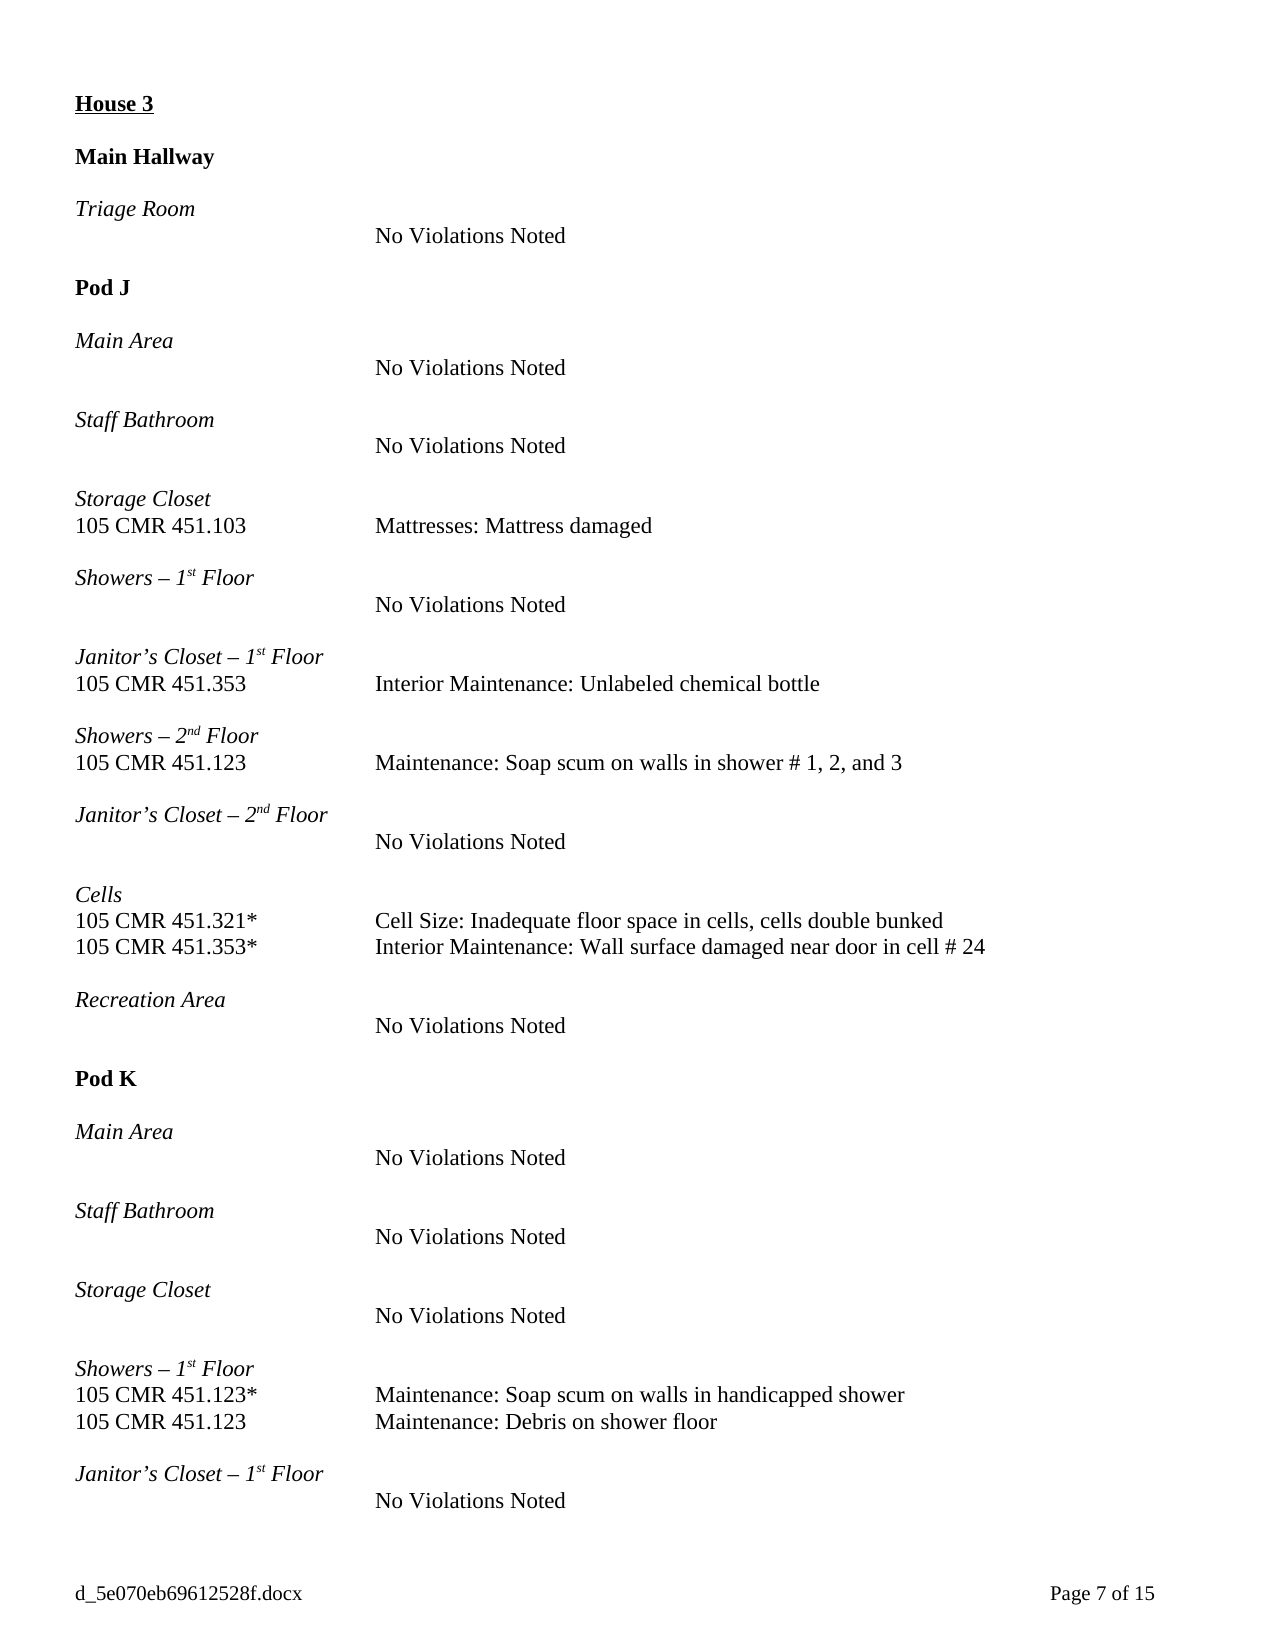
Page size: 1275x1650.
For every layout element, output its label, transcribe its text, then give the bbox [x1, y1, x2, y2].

text 105 CMR 451.123 Maintenance: Soap scum on walls in shower # 1, 2, and 3 [75, 749, 1200, 775]
text 105 CMR 451.321* Cell Size: Inadequate floor space in cells, cells double bunked [75, 907, 1200, 933]
text Janitor’s Closet – 1st Floor [75, 1460, 1200, 1487]
text Pod J [75, 274, 1200, 301]
text Showers – 2nd Floor [75, 722, 1200, 749]
text Staff Bathroom [75, 1197, 1200, 1223]
text No Violations Noted [75, 1012, 1200, 1039]
text Staff Bathroom [75, 406, 1200, 433]
text 105 CMR 451.353 Interior Maintenance: Unlabeled chemical bottle [75, 670, 1200, 696]
text No Violations Noted [75, 1487, 1200, 1513]
text No Violations Noted [75, 1223, 1200, 1249]
text Main Hallway [75, 143, 1200, 169]
text 105 CMR 451.353* Interior Maintenance: Wall surface damaged near door in cell # 24 [75, 933, 1200, 960]
text 105 CMR 451.123* Maintenance: Soap scum on walls in handicapped shower [75, 1381, 1200, 1408]
text No Violations Noted [75, 591, 1200, 617]
text No Violations Noted [75, 828, 1200, 854]
text Storage Closet [75, 485, 1200, 512]
text Cells [75, 881, 1200, 907]
text No Violations Noted [75, 222, 1200, 248]
text 105 CMR 451.123 Maintenance: Debris on shower floor [75, 1408, 1200, 1434]
text Storage Closet [75, 1276, 1200, 1302]
text Triage Room [75, 195, 1200, 222]
text Janitor’s Closet – 1st Floor [75, 643, 1200, 670]
text Main Area [75, 327, 1200, 353]
text House 3 [75, 90, 1200, 116]
text Showers – 1st Floor [75, 564, 1200, 591]
text No Violations Noted [75, 1302, 1200, 1329]
text 105 CMR 451.103 Mattresses: Mattress damaged [75, 512, 1200, 538]
text No Violations Noted [75, 353, 1200, 380]
text Recreation Area [75, 986, 1200, 1012]
text Showers – 1st Floor [75, 1355, 1200, 1381]
text No Violations Noted [75, 433, 1200, 459]
text Main Area [75, 1118, 1200, 1144]
text Janitor’s Closet – 2nd Floor [75, 802, 1200, 828]
text No Violations Noted [75, 1144, 1200, 1171]
text Pod K [75, 1065, 1200, 1091]
